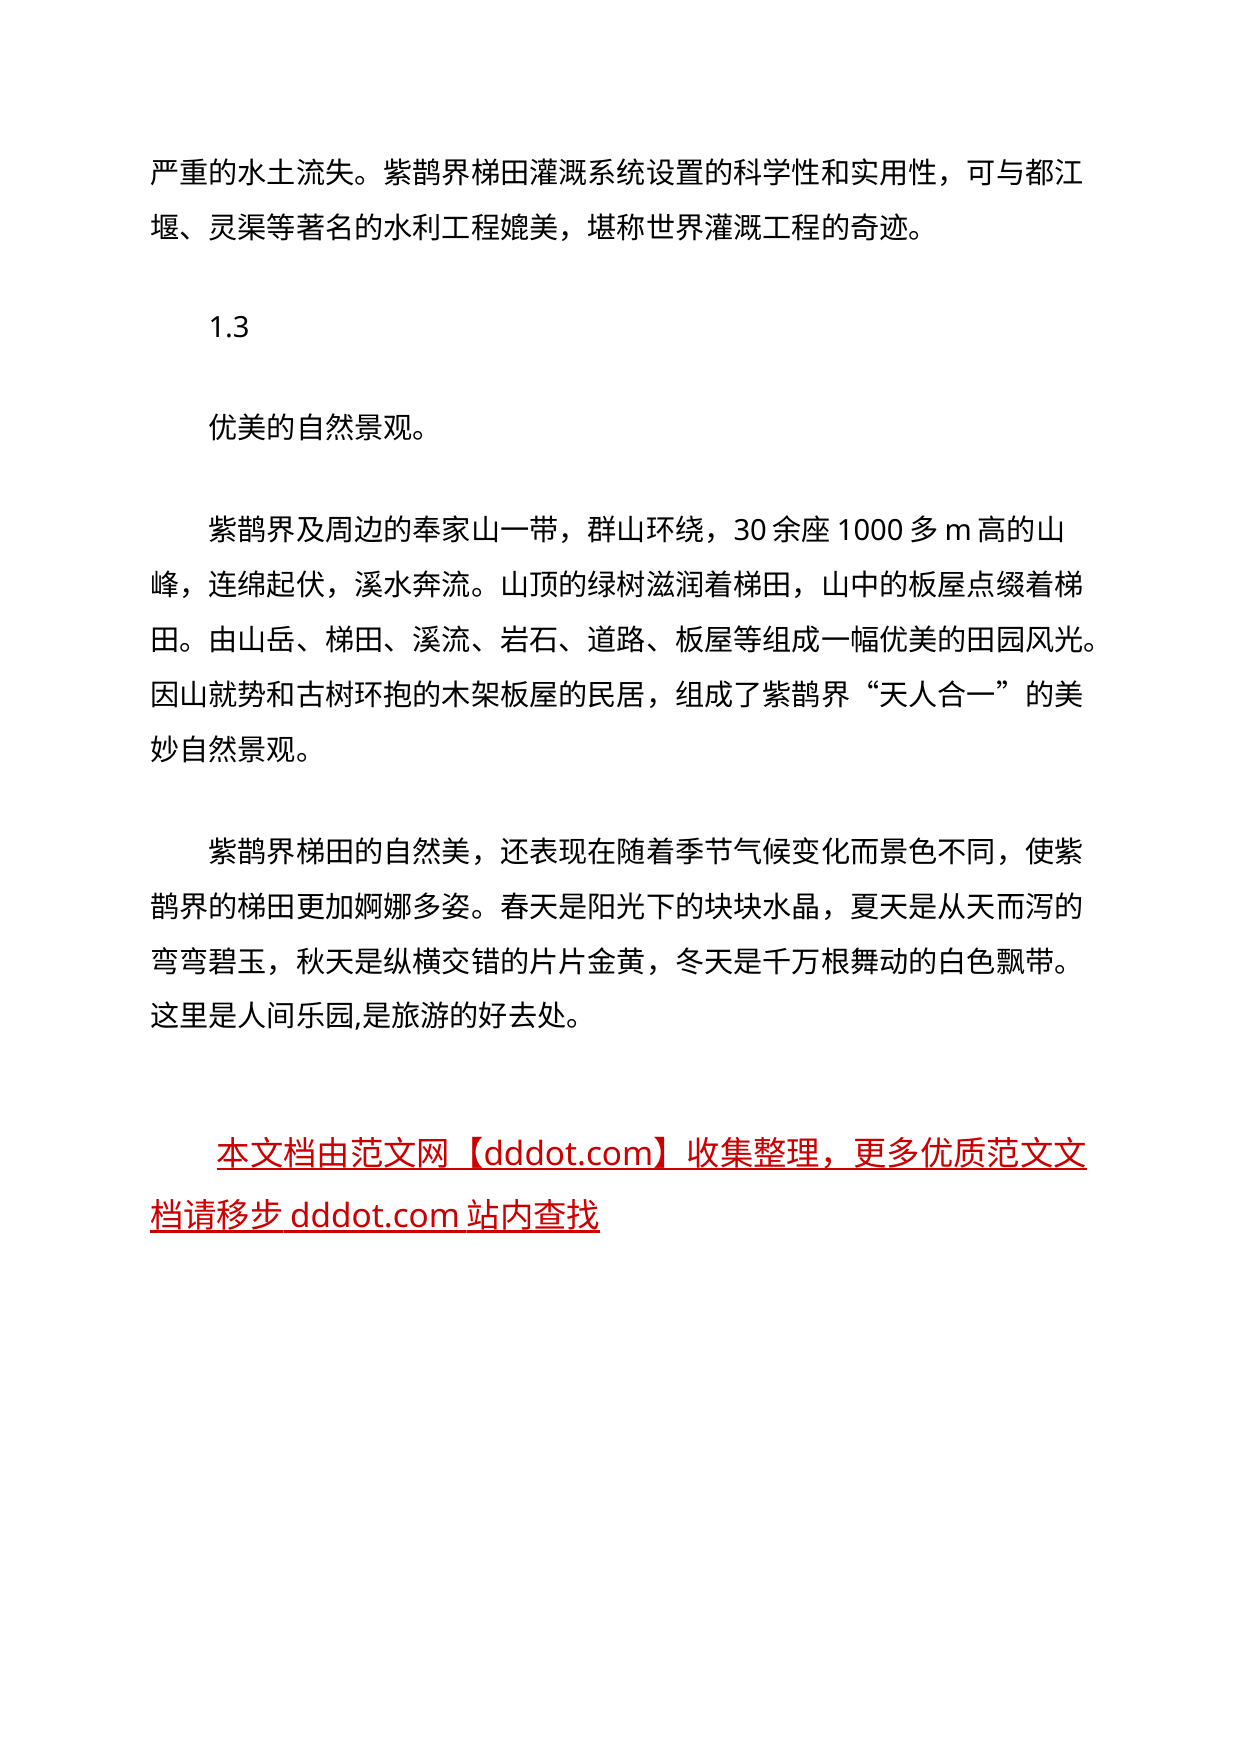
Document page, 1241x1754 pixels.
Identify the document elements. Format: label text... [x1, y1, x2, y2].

text 优美的自然景观。 [150, 405, 1090, 447]
text 紫鹊界及周边的奉家山一带，群山环绕，30余座1000多m高的山峰，连绵起伏，溪水奔流。山顶的绿树滋润着梯田，山中的板屋点缀着梯田。由山岳、梯田、溪流、岩石、道路、板屋等组成一幅优美的田园风光。因山就势和古树环抱的木架板屋的民居，组成了紫鹊界“天人合一”的美妙自然景观。 [150, 507, 1090, 769]
text 本文档由范文网【dddot.com】收集整理，更多优质范文文档请移步dddot.com站内查找 [150, 1126, 1090, 1237]
text 紫鹊界梯田的自然美，还表现在随着季节气候变化而景色不同，使紫鹊界的梯田更加婀娜多姿。春天是阳光下的块块水晶，夏天是从天而泻的弯弯碧玉，秋天是纵横交错的片片金黄，冬天是千万根舞动的白色飘带。这里是人间乐园,是旅游的好去处。 [150, 828, 1090, 1035]
text 1.3 [150, 307, 1090, 346]
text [150, 150, 1090, 247]
